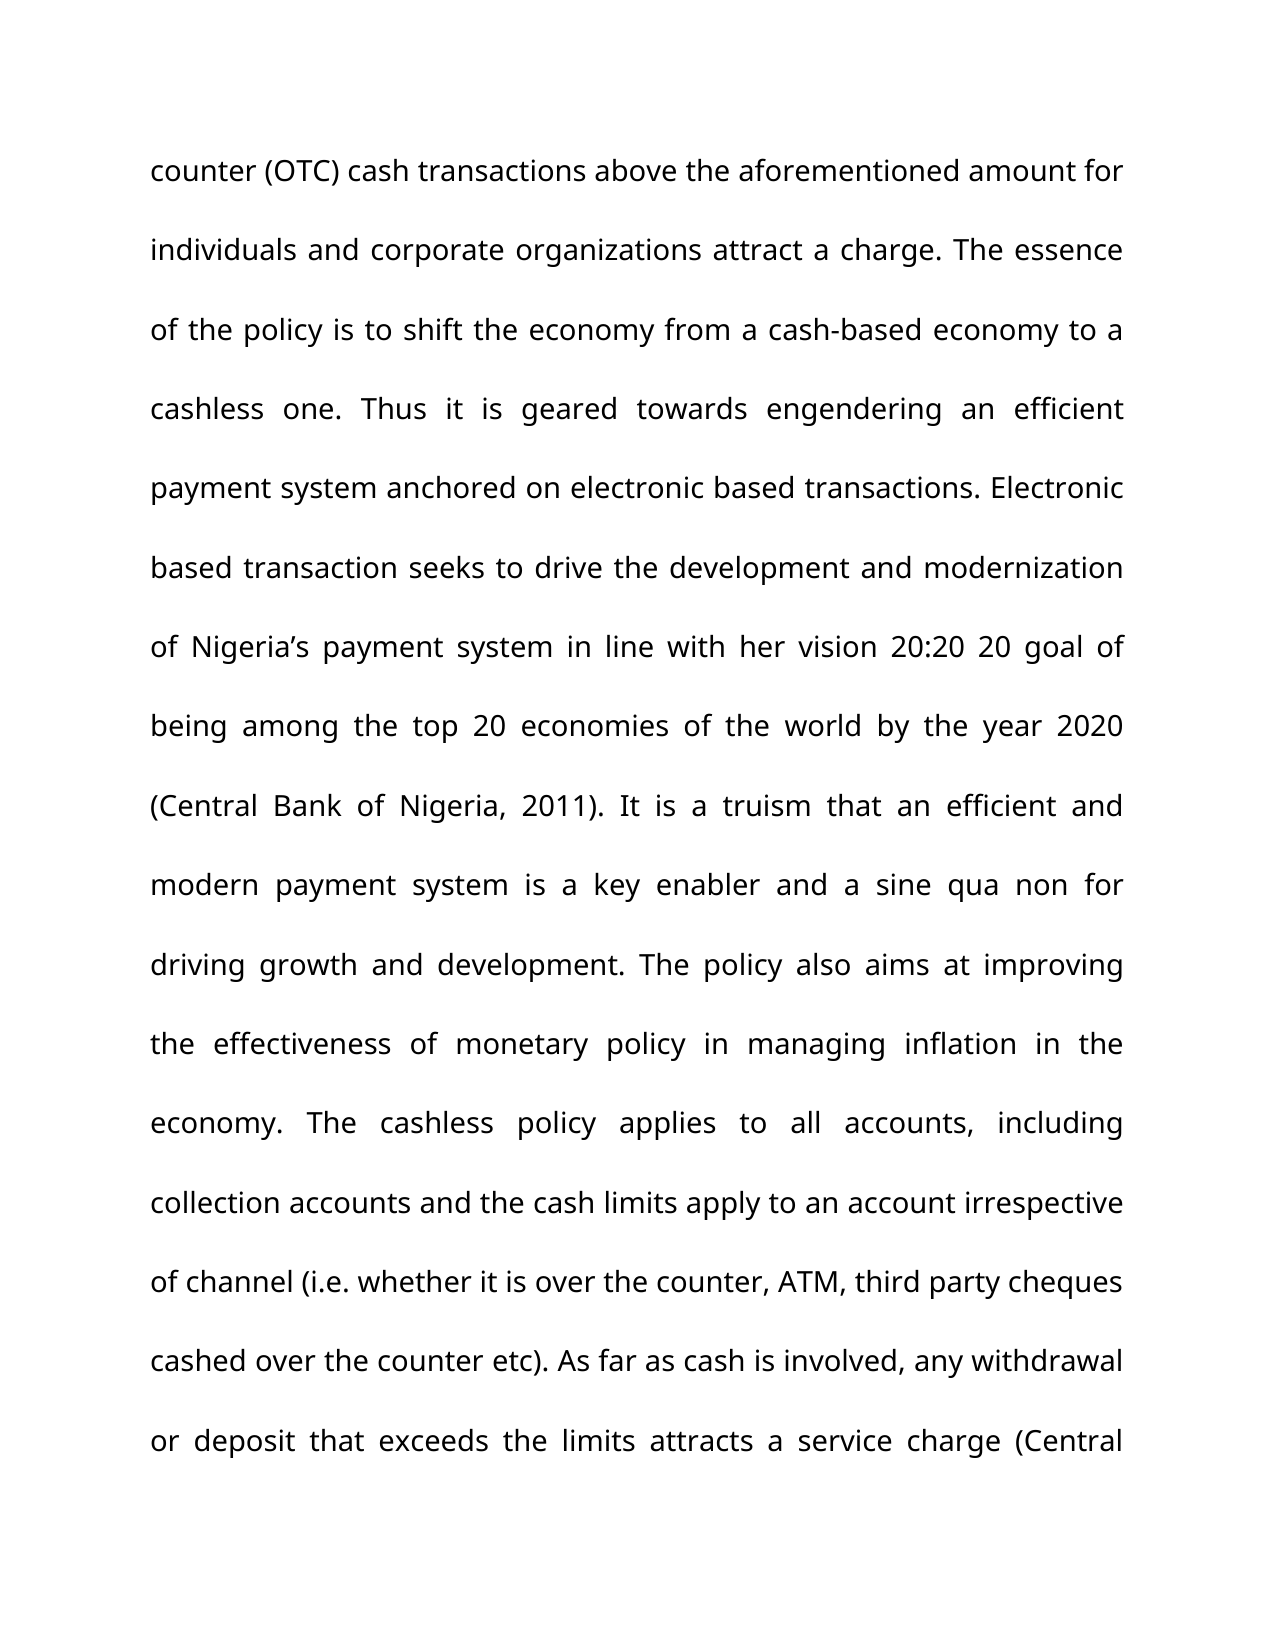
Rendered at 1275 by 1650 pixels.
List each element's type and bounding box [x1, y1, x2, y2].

text [150, 150, 1125, 1460]
